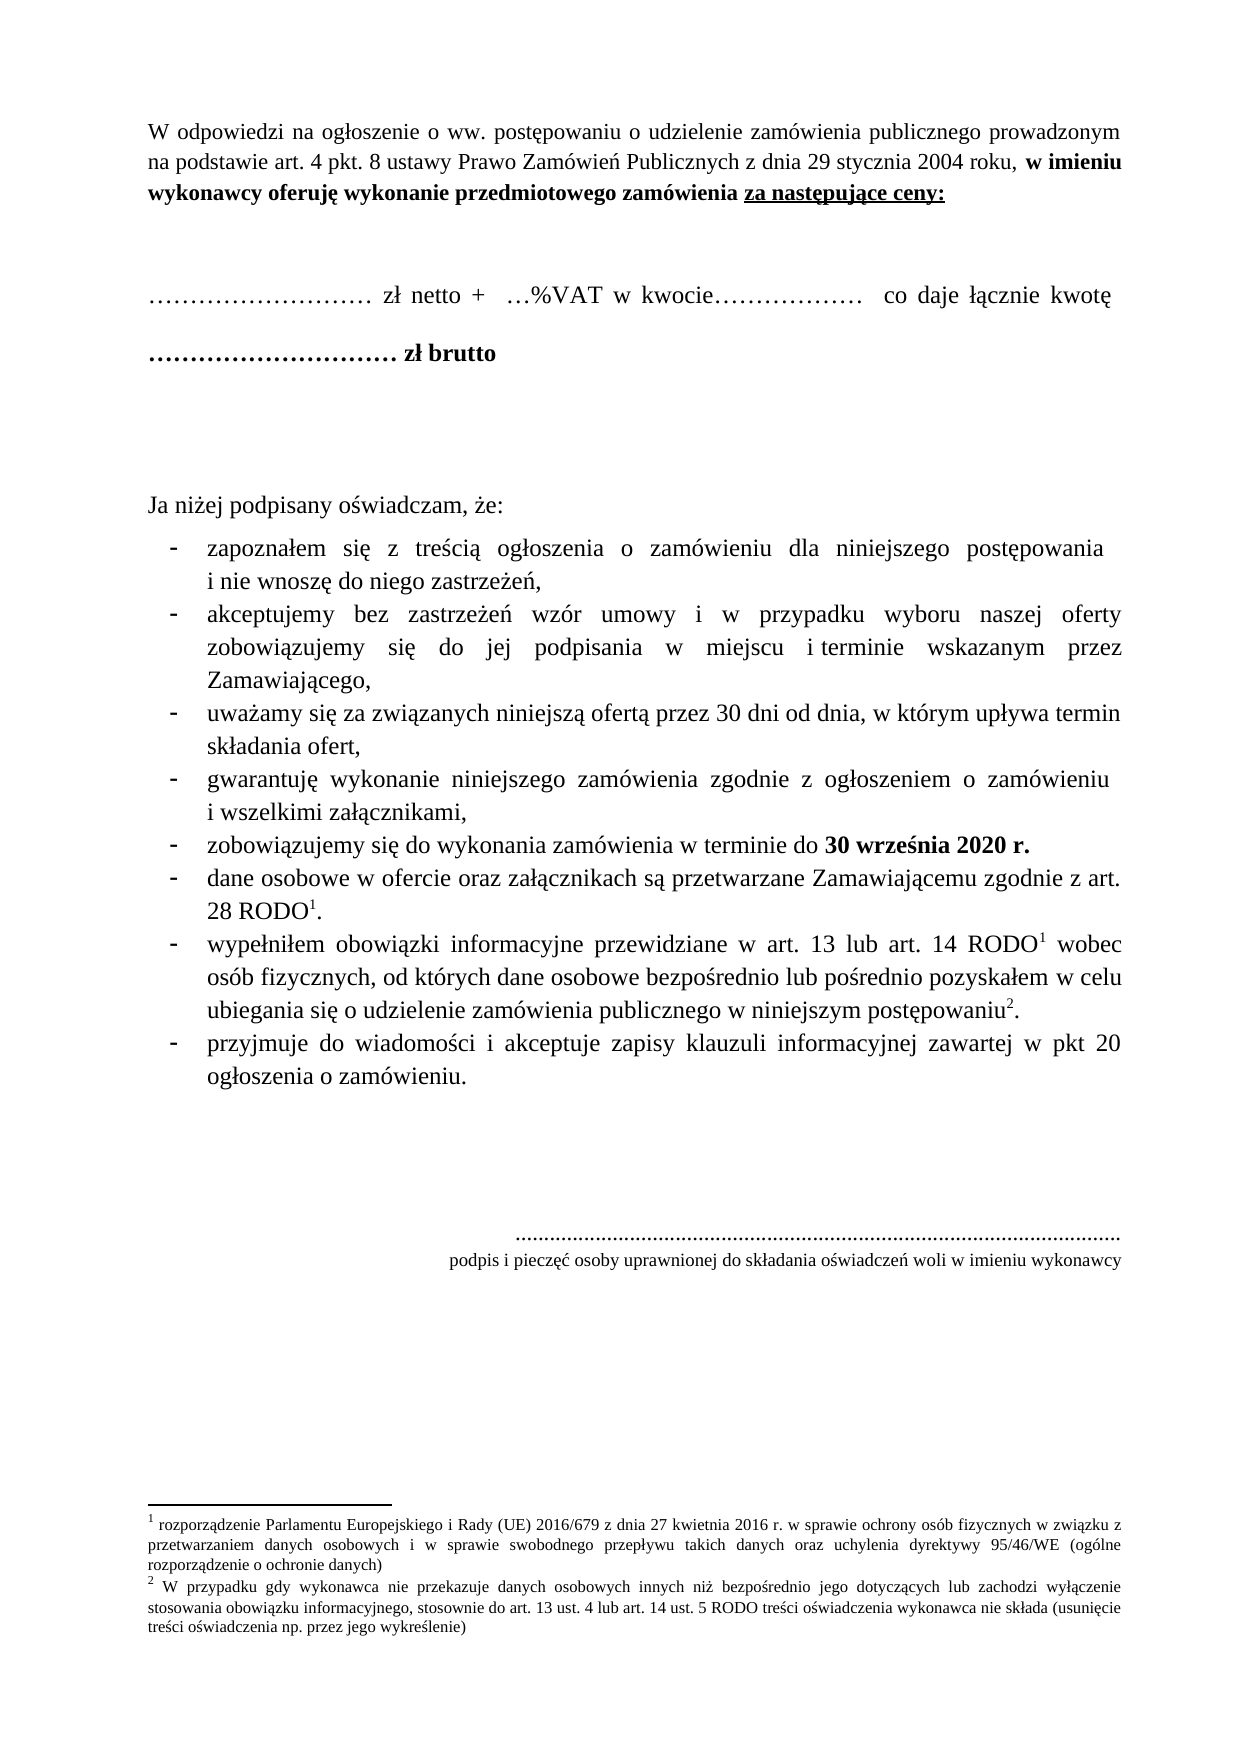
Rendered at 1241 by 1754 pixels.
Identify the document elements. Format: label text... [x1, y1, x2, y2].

list zobowiązujemy się do wykonania zamówienia w terminie do 30 września 2020 r. [169, 830, 1122, 859]
text W odpowiedzi na ogłoszenie o ww. postępowaniu o udzielenie zamówienia publicznego prowadzonym na podstawie art. 4 pkt. 8 ustawy Prawo Zamówień Publicznych z dnia 29 stycznia 2004 roku, w imieniu wykonawcy oferuję wykonanie przedmiotowego zamówienia za następujące ceny: [148, 118, 1122, 205]
list uważamy się za związanych niniejszą ofertą przez 30 dni od dnia, w którym upływa termin składania ofert, [169, 698, 1122, 760]
list dane osobowe w ofercie oraz załącznikach są przetwarzane Zamawiającemu zgodnie z art. 28 RODO1. [169, 863, 1122, 925]
list przyjmuje do wiadomości i akceptuje zapisy klauzuli informacyjnej zawartej w pkt 20 ogłoszenia o zamówieniu. [169, 1028, 1122, 1090]
text ……………………… zł netto + …%VAT w kwocie……………… co daje łącznie kwotę ………………………… zł brutto [148, 281, 1122, 367]
text podpis i pieczęć osoby uprawnionej do składania oświadczeń woli w imieniu wykonawcy [148, 1249, 1122, 1271]
text .......................................................................................................... [148, 1219, 1122, 1245]
list zapoznałem się z treścią ogłoszenia o zamówieniu dla niniejszego postępowania i nie wnoszę do niego zastrzeżeń, [169, 533, 1122, 595]
list gwarantuję wykonanie niniejszego zamówienia zgodnie z ogłoszeniem o zamówieniu i wszelkimi załącznikami, [169, 764, 1122, 826]
text Ja niżej podpisany oświadczam, że: [148, 490, 1122, 518]
list wypełniłem obowiązki informacyjne przewidziane w art. 13 lub art. 14 RODO wobec osób fizycznych, od których dane osobowe bezpośrednio lub pośrednio pozyskałem w celu ubiegania się o udzielenie zamówienia publicznego w niniejszym postępowaniu. [169, 929, 1122, 1024]
list akceptujemy bez zastrzeżeń wzór umowy i w przypadku wyboru naszej oferty zobowiązujemy się do jej podpisania w miejscu i terminie wskazanym przez Zamawiającego, [169, 599, 1122, 694]
